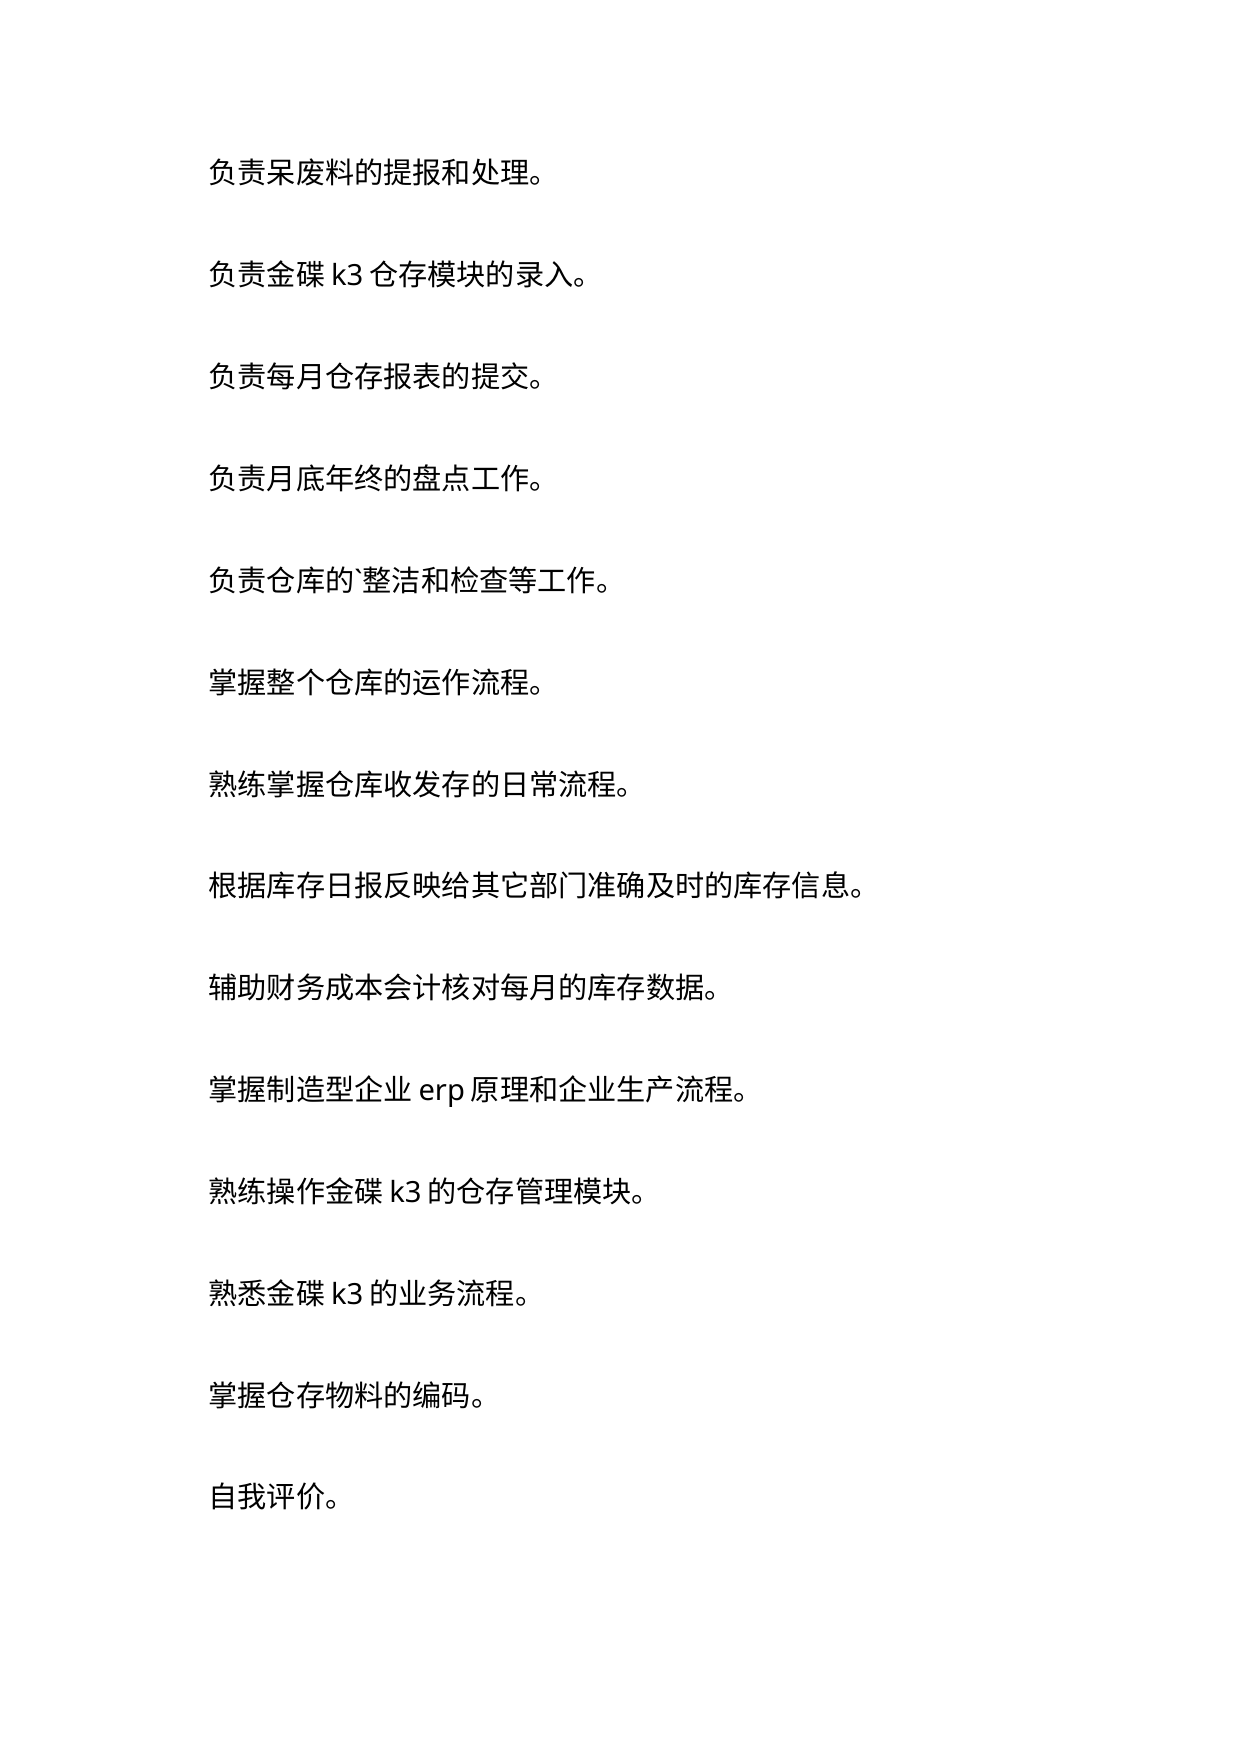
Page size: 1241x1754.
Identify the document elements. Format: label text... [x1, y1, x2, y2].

text 熟练掌握仓库收发存的日常流程。 [150, 761, 1090, 803]
text 熟悉金碟k3的业务流程。 [150, 1270, 1090, 1313]
text 负责呆废料的提报和处理。 [150, 150, 1090, 192]
text 负责仓库的`整洁和检查等工作。 [150, 557, 1090, 600]
text 掌握整个仓库的运作流程。 [150, 659, 1090, 702]
text 负责每月仓存报表的提交。 [150, 354, 1090, 396]
text 负责月底年终的盘点工作。 [150, 456, 1090, 498]
text 根据库存日报反映给其它部门准确及时的库存信息。 [150, 863, 1090, 905]
text 自我评价。 [150, 1474, 1090, 1516]
text 负责金碟k3仓存模块的录入。 [150, 252, 1090, 294]
text 熟练操作金碟k3的仓存管理模块。 [150, 1168, 1090, 1211]
text 辅助财务成本会计核对每月的库存数据。 [150, 964, 1090, 1007]
text 掌握仓存物料的编码。 [150, 1372, 1090, 1414]
text 掌握制造型企业erp原理和企业生产流程。 [150, 1066, 1090, 1109]
